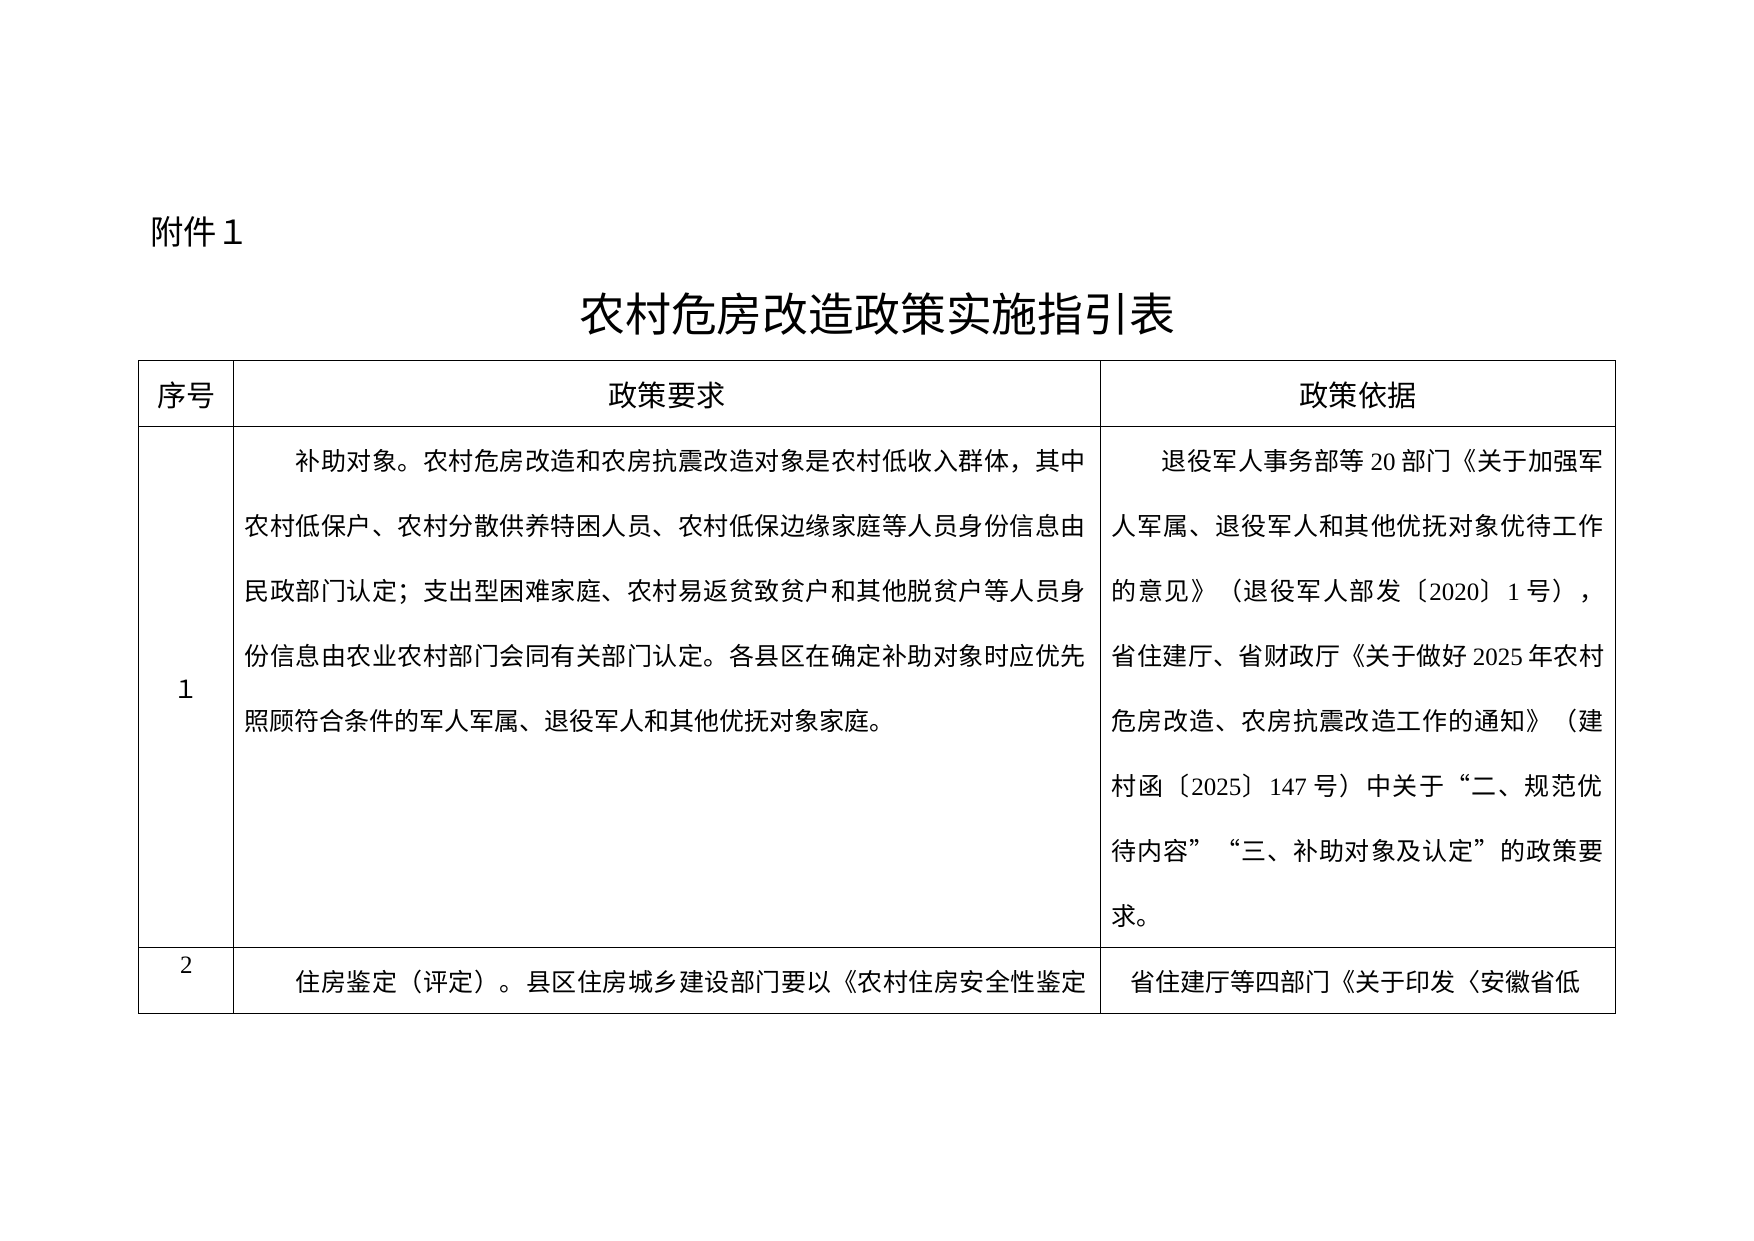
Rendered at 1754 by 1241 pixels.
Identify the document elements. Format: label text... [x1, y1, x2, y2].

table_cell 退役军人事务部等20部门《关于加强军人军属、退役军人和其他优抚对象优待工作的意见》（退役军人部发〔2020〕1号），省住建厅、省财政厅《关于做好2025年农村危房改造、农房抗震改造工作的通知》（建村函〔2025〕147号）中关于“二、规范优待内容”“三、补助对象及认定”的政策要求。 [1101, 427, 1615, 947]
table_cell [1101, 948, 1615, 1013]
table_header 序号 [139, 361, 233, 426]
table_header 政策依据 [1101, 361, 1615, 426]
table_cell 补助对象。农村危房改造和农房抗震改造对象是农村低收入群体，其中农村低保户、农村分散供养特困人员、农村低保边缘家庭等人员身份信息由民政部门认定；支出型困难家庭、农村易返贫致贫户和其他脱贫户等人员身份信息由农业农村部门会同有关部门认定。各县区在确定补助对象时应优先照顾符合条件的军人军属、退役军人和其他优抚对象家庭。 [234, 427, 1100, 947]
table_cell 2 [139, 948, 233, 1013]
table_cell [234, 948, 1100, 1013]
text 农村危房改造政策实施指引表 [150, 263, 1604, 360]
table_header 政策要求 [234, 361, 1100, 426]
table_cell １ [139, 427, 233, 947]
text 附件１ [150, 198, 1604, 263]
